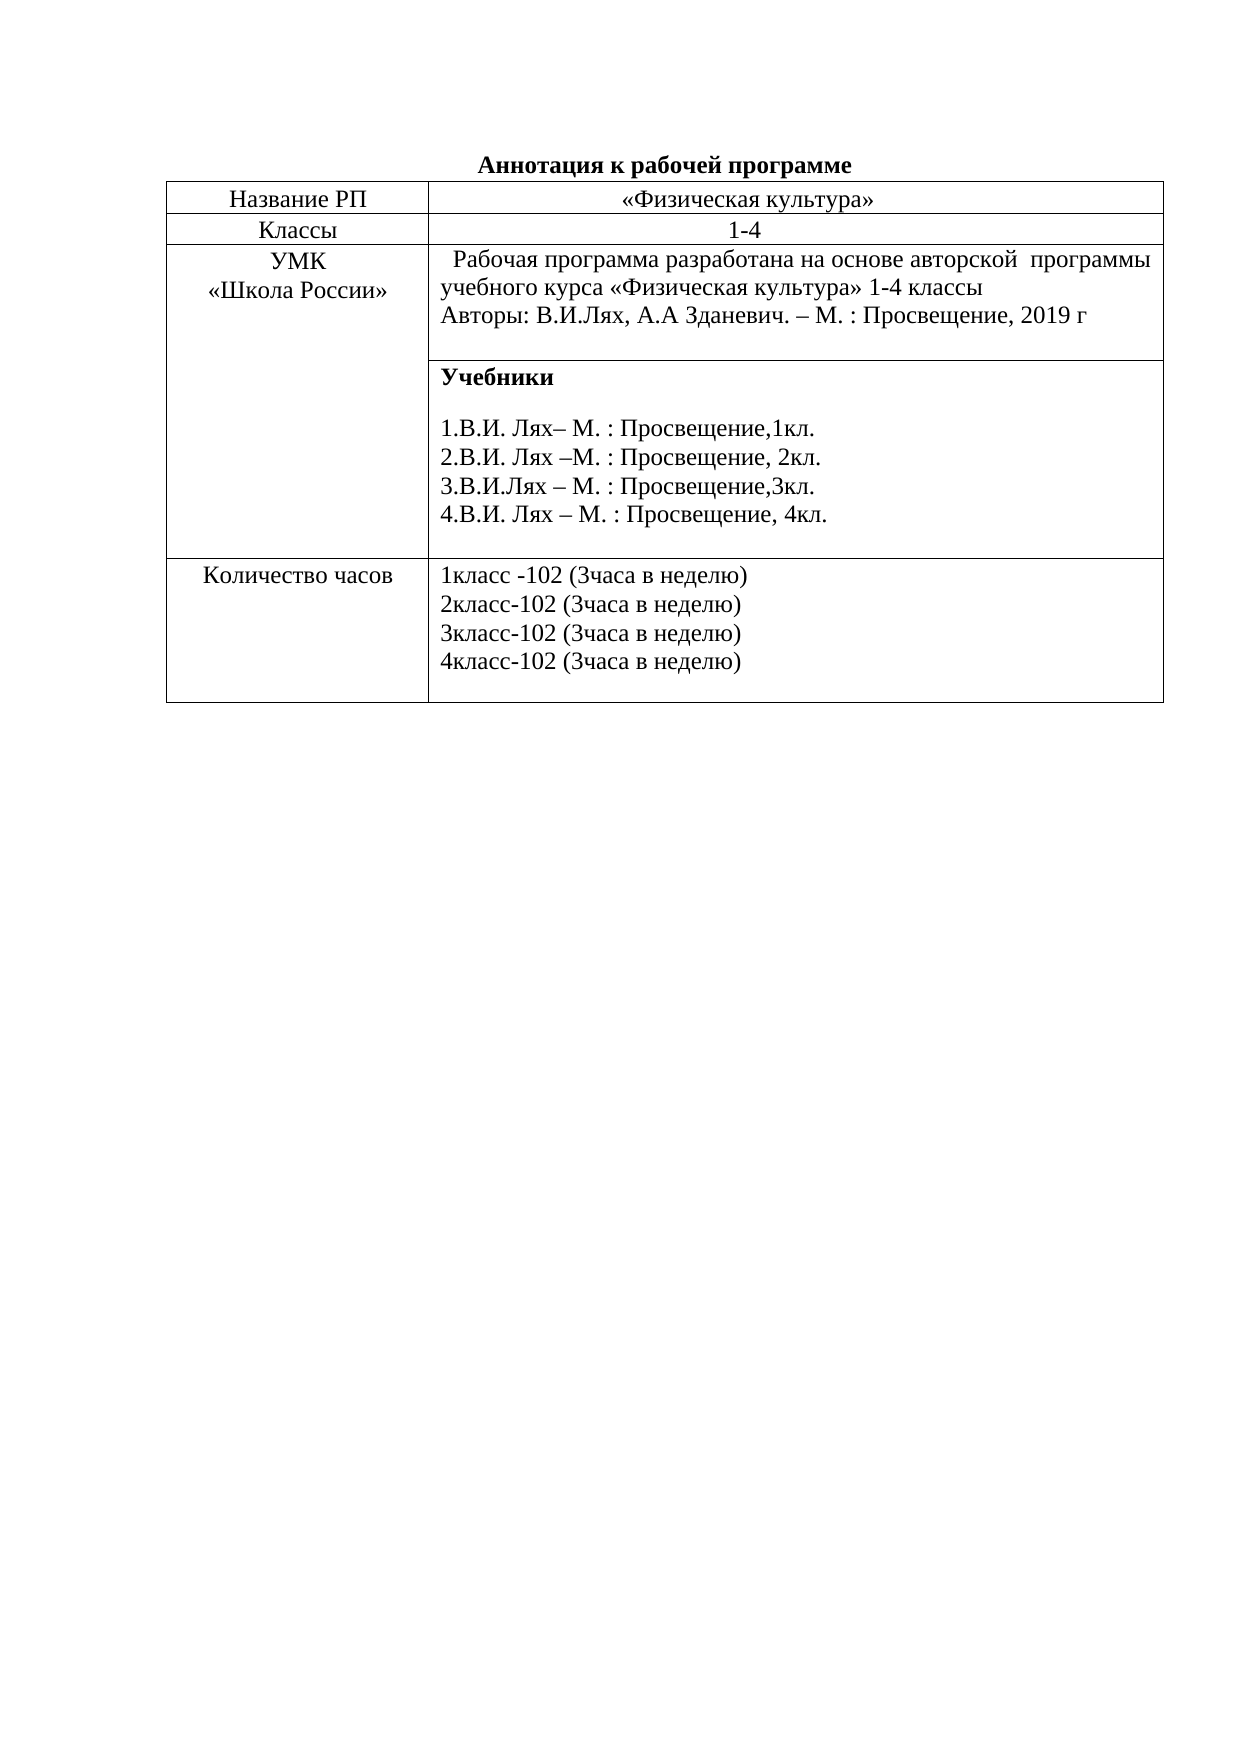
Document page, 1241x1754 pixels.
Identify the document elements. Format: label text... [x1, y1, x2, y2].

table_header Название РП [167, 182, 428, 212]
table_cell Количество часов [167, 559, 428, 702]
table_header «Физическая культура» [429, 182, 1163, 212]
table_cell 1-4 [429, 214, 1163, 244]
text Аннотация к рабочей программе [477, 150, 1090, 179]
table_cell Классы [167, 214, 428, 244]
table_cell УМК «Школа России» [167, 245, 428, 557]
table_cell Учебники 1.В.И. Лях– М. : Просвещение,1кл. 2.В.И. Лях –М. : Просвещение, 2кл. 3.В.И.Лях – М. : Просвещение,3кл. 4.В.И. Лях – М. : Просвещение, 4кл. [429, 361, 1163, 557]
table_cell Рабочая программа разработана на основе авторской программы учебного курса «Физическая культура» 1-4 классы Авторы: В.И.Лях, А.А Зданевич. – М. : Просвещение, 2019 г [429, 245, 1163, 360]
table_cell 1класс -102 (3часа в неделю) 2класс-102 (3часа в неделю) 3класс-102 (3часа в неделю) 4класс-102 (3часа в неделю) [429, 559, 1163, 702]
